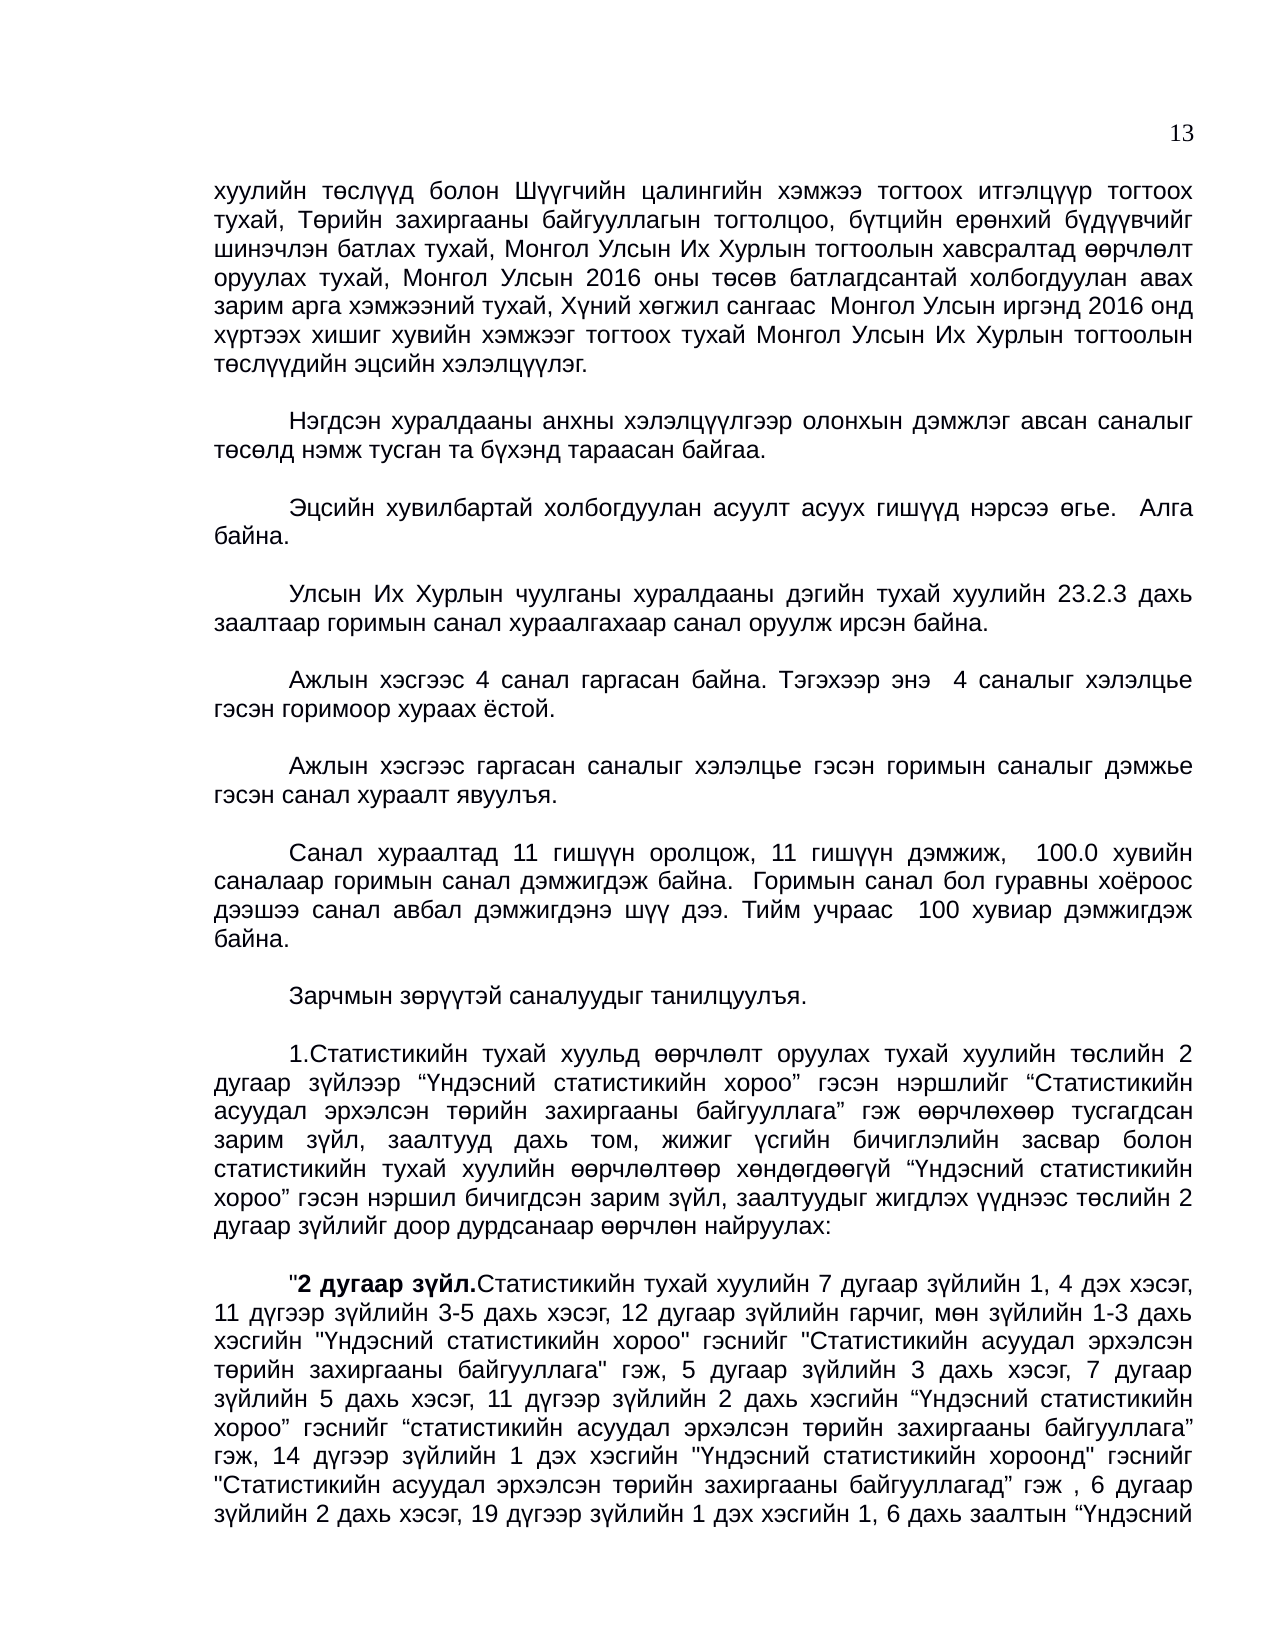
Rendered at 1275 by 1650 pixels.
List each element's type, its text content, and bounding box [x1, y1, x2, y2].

text Ажлын хэсгээс 4 санал гаргасан байна. Тэгэхээр энэ 4 саналыг хэлэлцье гэсэн горимоор хураах ёстой. [213, 665, 1194, 723]
text Эцсийн хувилбартай холбогдуулан асуулт асуух гишүүд нэрсээ өгье. Алга байна. [213, 493, 1194, 550]
text Ажлын хэсгээс гаргасан саналыг хэлэлцье гэсэн горимын саналыг дэмжье гэсэн санал хураалт явуулъя. [213, 751, 1194, 809]
text Зарчмын зөрүүтэй саналуудыг танилцуулъя. [213, 981, 1194, 1010]
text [213, 176, 1194, 378]
text Нэгдсэн хуралдааны анхны хэлэлцүүлгээр олонхын дэмжлэг авсан саналыг төсөлд нэмж тусган та бүхэнд тараасан байгаа. [213, 406, 1194, 464]
text Санал хураалтад 11 гишүүн оролцож, 11 гишүүн дэмжиж, 100.0 хувийн саналаар горимын санал дэмжигдэж байна. Горимын санал бол гуравны хоёроос дээшээ санал авбал дэмжигдэнэ шүү дээ. Тийм учраас 100 хувиар дэмжигдэж байна. [213, 838, 1194, 953]
text Улсын Их Хурлын чуулганы хуралдааны дэгийн тухай хуулийн 23.2.3 дахь заалтаар горимын санал хураалгахаар санал оруулж ирсэн байна. [213, 579, 1194, 636]
text 1.Статистикийн тухай хуульд өөрчлөлт оруулах тухай хуулийн төслийн 2 дугаар зүйлээр “Үндэсний статистикийн хороо” гэсэн нэршлийг “Статистикийн асуудал эрхэлсэн төрийн захиргааны байгууллага” гэж өөрчлөхөөр тусгагдсан зарим зүйл, заалтууд дахь том, жижиг үсгийн бичиглэлийн засвар болон статистикийн тухай хуулийн өөрчлөлтөөр хөндөгдөөгүй “Үндэсний статистикийн хороо” гэсэн нэршил бичигдсэн зарим зүйл, заалтуудыг жигдлэх үүднээс төслийн 2 дугаар зүйлийг доор дурдсанаар өөрчлөн найруулах: [213, 1039, 1194, 1240]
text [213, 1269, 1194, 1528]
